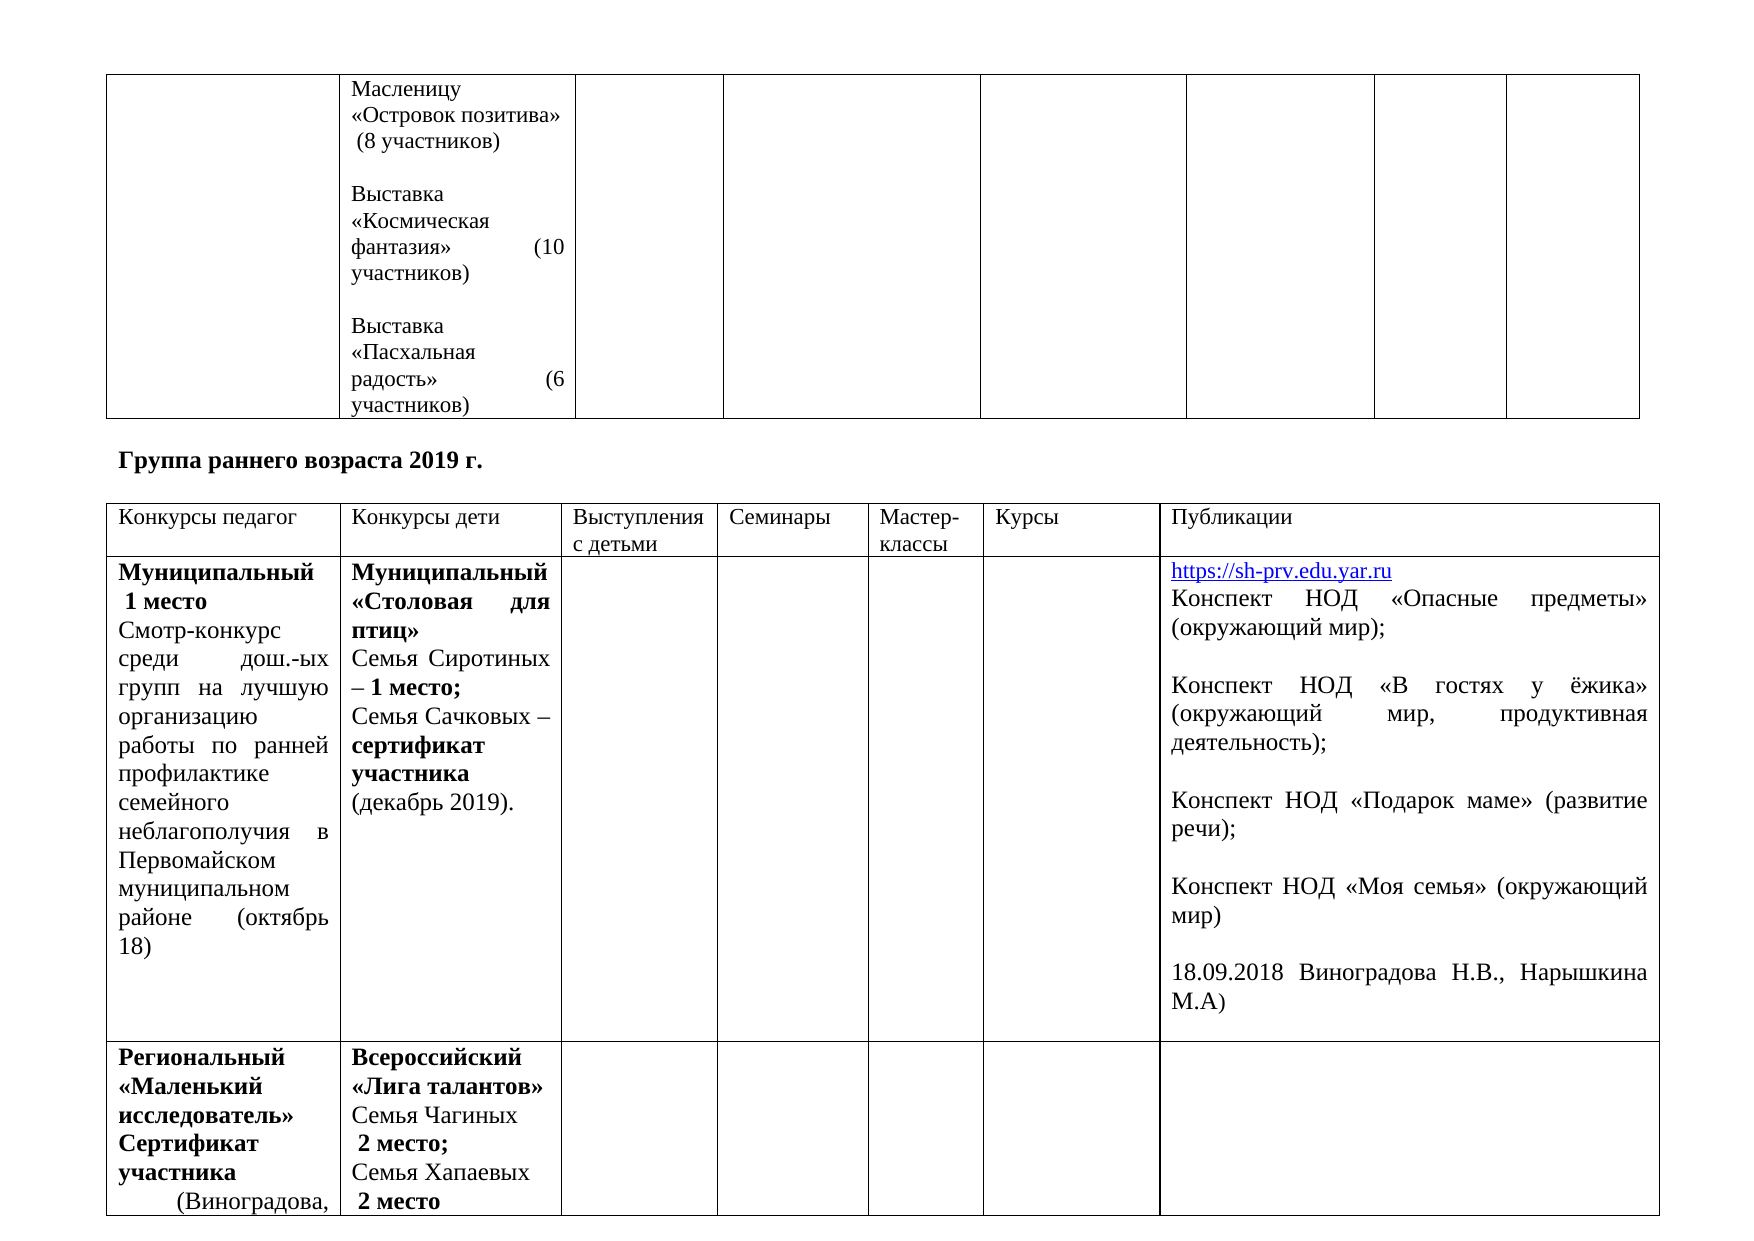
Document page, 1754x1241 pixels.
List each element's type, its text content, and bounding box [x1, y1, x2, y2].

table_cell [1507, 75, 1639, 417]
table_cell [340, 75, 575, 417]
table_cell Муниципальный 1 место Смотр-конкурс среди дош.-ых групп на лучшую организацию работы по ранней профилактике семейного неблагополучия в Первомайском муниципальном районе (октябрь 18) [107, 557, 340, 1041]
text Группа раннего возраста 2019 г. [118, 445, 1665, 474]
table_cell Муниципальный «Столовая для птиц» Семья Сиротиных – 1 место; Семья Сачковых – сертификат участника (декабрь 2019). [341, 557, 561, 1041]
table_cell [718, 557, 868, 1041]
table_cell [724, 75, 980, 417]
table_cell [341, 1042, 561, 1215]
table_cell [984, 557, 1159, 1041]
table_cell [984, 1042, 1159, 1215]
table_cell https://sh-prv.edu.yar.ru Конспект НОД «Опасные предметы» (окружающий мир); Конспект НОД «В гостях у ёжика» (окружающий мир, продуктивная деятельность); Конспект НОД «Подарок маме» (развитие речи); Конспект НОД «Моя семья» (окружающий мир) 18.09.2018 Виноградова Н.В., Нарышкина М.А) [1161, 557, 1659, 1041]
table_cell [718, 1042, 868, 1215]
table_cell [869, 557, 983, 1041]
table_cell [1161, 1042, 1659, 1215]
table_cell [562, 1042, 717, 1215]
table_cell [562, 557, 717, 1041]
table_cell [107, 1042, 340, 1215]
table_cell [981, 75, 1186, 417]
table_cell [576, 75, 723, 417]
table_cell [1375, 75, 1506, 417]
table_cell [869, 1042, 983, 1215]
table_header Курсы [984, 504, 1159, 556]
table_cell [107, 75, 339, 417]
table_header Семинары [718, 504, 868, 556]
table_header Публикации [1161, 504, 1659, 556]
table_header Выступления с детьми [562, 504, 717, 556]
table_cell [1187, 75, 1374, 417]
table_header Конкурсы дети [341, 504, 561, 556]
table_header Конкурсы педагог [107, 504, 340, 556]
table_header Мастер-классы [869, 504, 983, 556]
